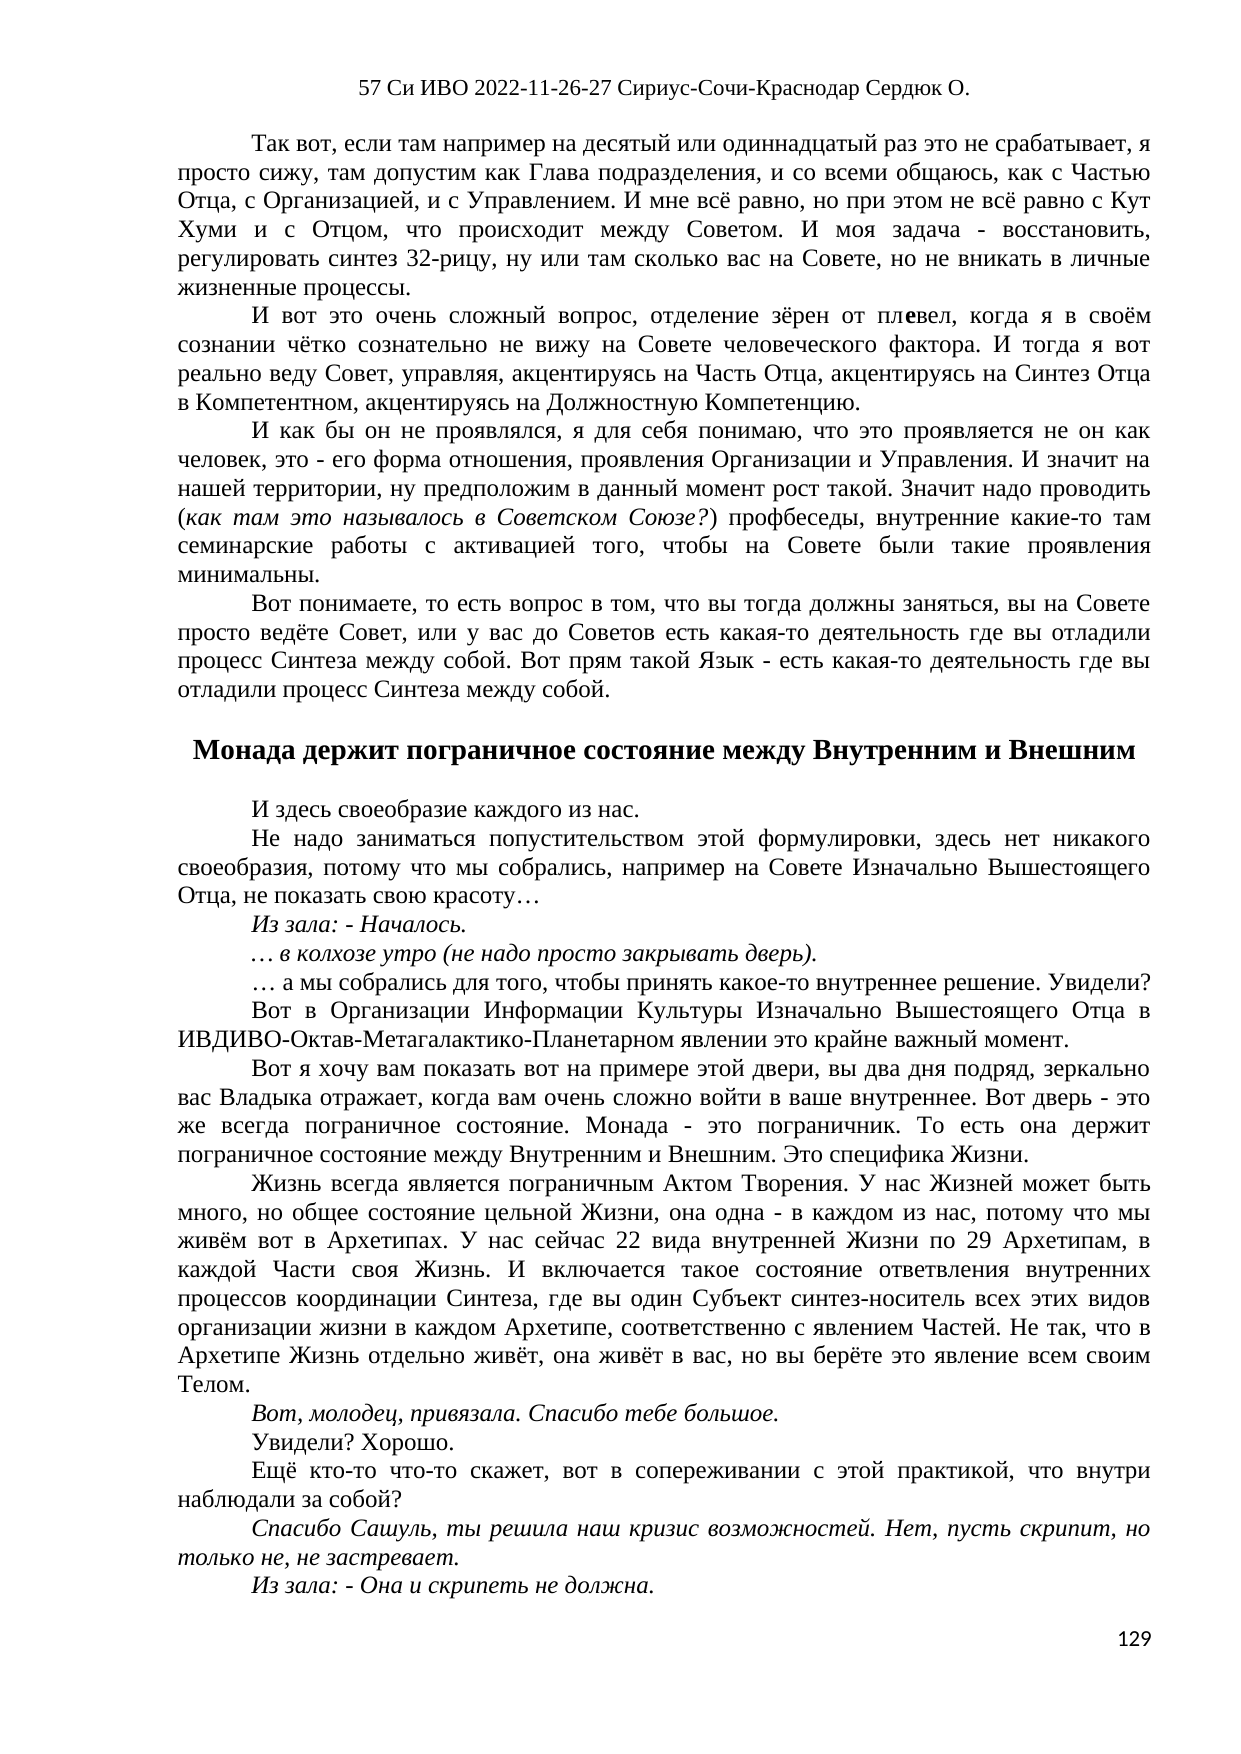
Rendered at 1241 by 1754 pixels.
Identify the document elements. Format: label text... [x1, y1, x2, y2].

text Вот в Организации Информации Культуры Изначально Вышестоящего Отца в ИВДИВО-Октав-Метагалактико-Планетарном явлении это крайне важный момент. [177, 995, 1152, 1053]
text Не надо заниматься попустительством этой формулировки, здесь нет никакого своеобразия, потому что мы собрались, например на Совете Изначально Вышестоящего Отца, не показать свою красоту… [177, 823, 1152, 909]
text … а мы собрались для того, чтобы принять какое-то внутреннее решение. Увидели? [177, 967, 1152, 995]
text Из зала: - Она и скрипеть не должна. [177, 1570, 1152, 1599]
text Из зала: - Началось. [177, 909, 1152, 938]
text И как бы он не проявлялся, я для себя понимаю, что это проявляется не он как человек, это - его форма отношения, проявления Организации и Управления. И значит на нашей территории, ну предположим в данный момент рост такой. Значит надо проводить (как там это называлось в Советском Союзе?) профбеседы, внутренние какие-то там семинарские работы с активацией того, чтобы на Совете были такие проявления минимальны. [177, 416, 1152, 588]
text Ещё кто-то что-то скажет, вот в сопереживании с этой практикой, что внутри наблюдали за собой? [177, 1455, 1152, 1513]
text Так вот, если там например на десятый или одиннадцатый раз это не срабатывает, я просто сижу, там допустим как Глава подразделения, и со всеми общаюсь, как с Частью Отца, с Организацией, и с Управлением. И мне всё равно, но при этом не всё равно с Кут Хуми и с Отцом, что происходит между Советом. И моя задача - восстановить, регулировать синтез 32-рицу, ну или там сколько вас на Совете, но не вникать в личные жизненные процессы. [177, 128, 1152, 301]
text Вот я хочу вам показать вот на примере этой двери, вы два дня подряд, зеркально вас Владыка отражает, когда вам очень сложно войти в ваше внутреннее. Вот дверь - это же всегда пограничное состояние. Монада - это пограничник. То есть она держит пограничное состояние между Внутренним и Внешним. Это специфика Жизни. [177, 1053, 1152, 1168]
text Увидели? Хорошо. [177, 1427, 1152, 1455]
text Жизнь всегда является пограничным Актом Творения. У нас Жизней может быть много, но общее состояние цельной Жизни, она одна - в каждом из нас, потому что мы живём вот в Архетипах. У нас сейчас 22 вида внутренней Жизни по 29 Архетипам, в каждой Части своя Жизнь. И включается такое состояние ответвления внутренних процессов координации Синтеза, где вы один Субъект синтез-носитель всех этих видов организации жизни в каждом Архетипе, соответственно с явлением Частей. Не так, что в Архетипе Жизнь отдельно живёт, она живёт в вас, но вы берёте это явление всем своим Телом. [177, 1168, 1152, 1398]
text И здесь своеобразие каждого из нас. [177, 794, 1152, 823]
text Спасибо Сашуль, ты решила наш кризис возможностей. Нет, пусть скрипит, но только не, не застревает. [177, 1513, 1152, 1570]
text … в колхозе утро (не надо просто закрывать дверь). [177, 938, 1152, 967]
subtitle Монада держит пограничное состояние между Внутренним и Внешним [177, 732, 1152, 765]
text Вот, молодец, привязала. Спасибо тебе большое. [177, 1398, 1152, 1427]
text И вот это очень сложный вопрос, отделение зёрен от плевел, когда я в своём сознании чётко сознательно не вижу на Совете человеческого фактора. И тогда я вот реально веду Совет, управляя, акцентируясь на Часть Отца, акцентируясь на Синтез Отца в Компетентном, акцентируясь на Должностную Компетенцию. [177, 301, 1152, 416]
text Вот понимаете, то есть вопрос в том, что вы тогда должны заняться, вы на Совете просто ведёте Совет, или у вас до Советов есть какая-то деятельность где вы отладили процесс Синтеза между собой. Вот прям такой Язык - есть какая-то деятельность где вы отладили процесс Синтеза между собой. [177, 588, 1152, 703]
